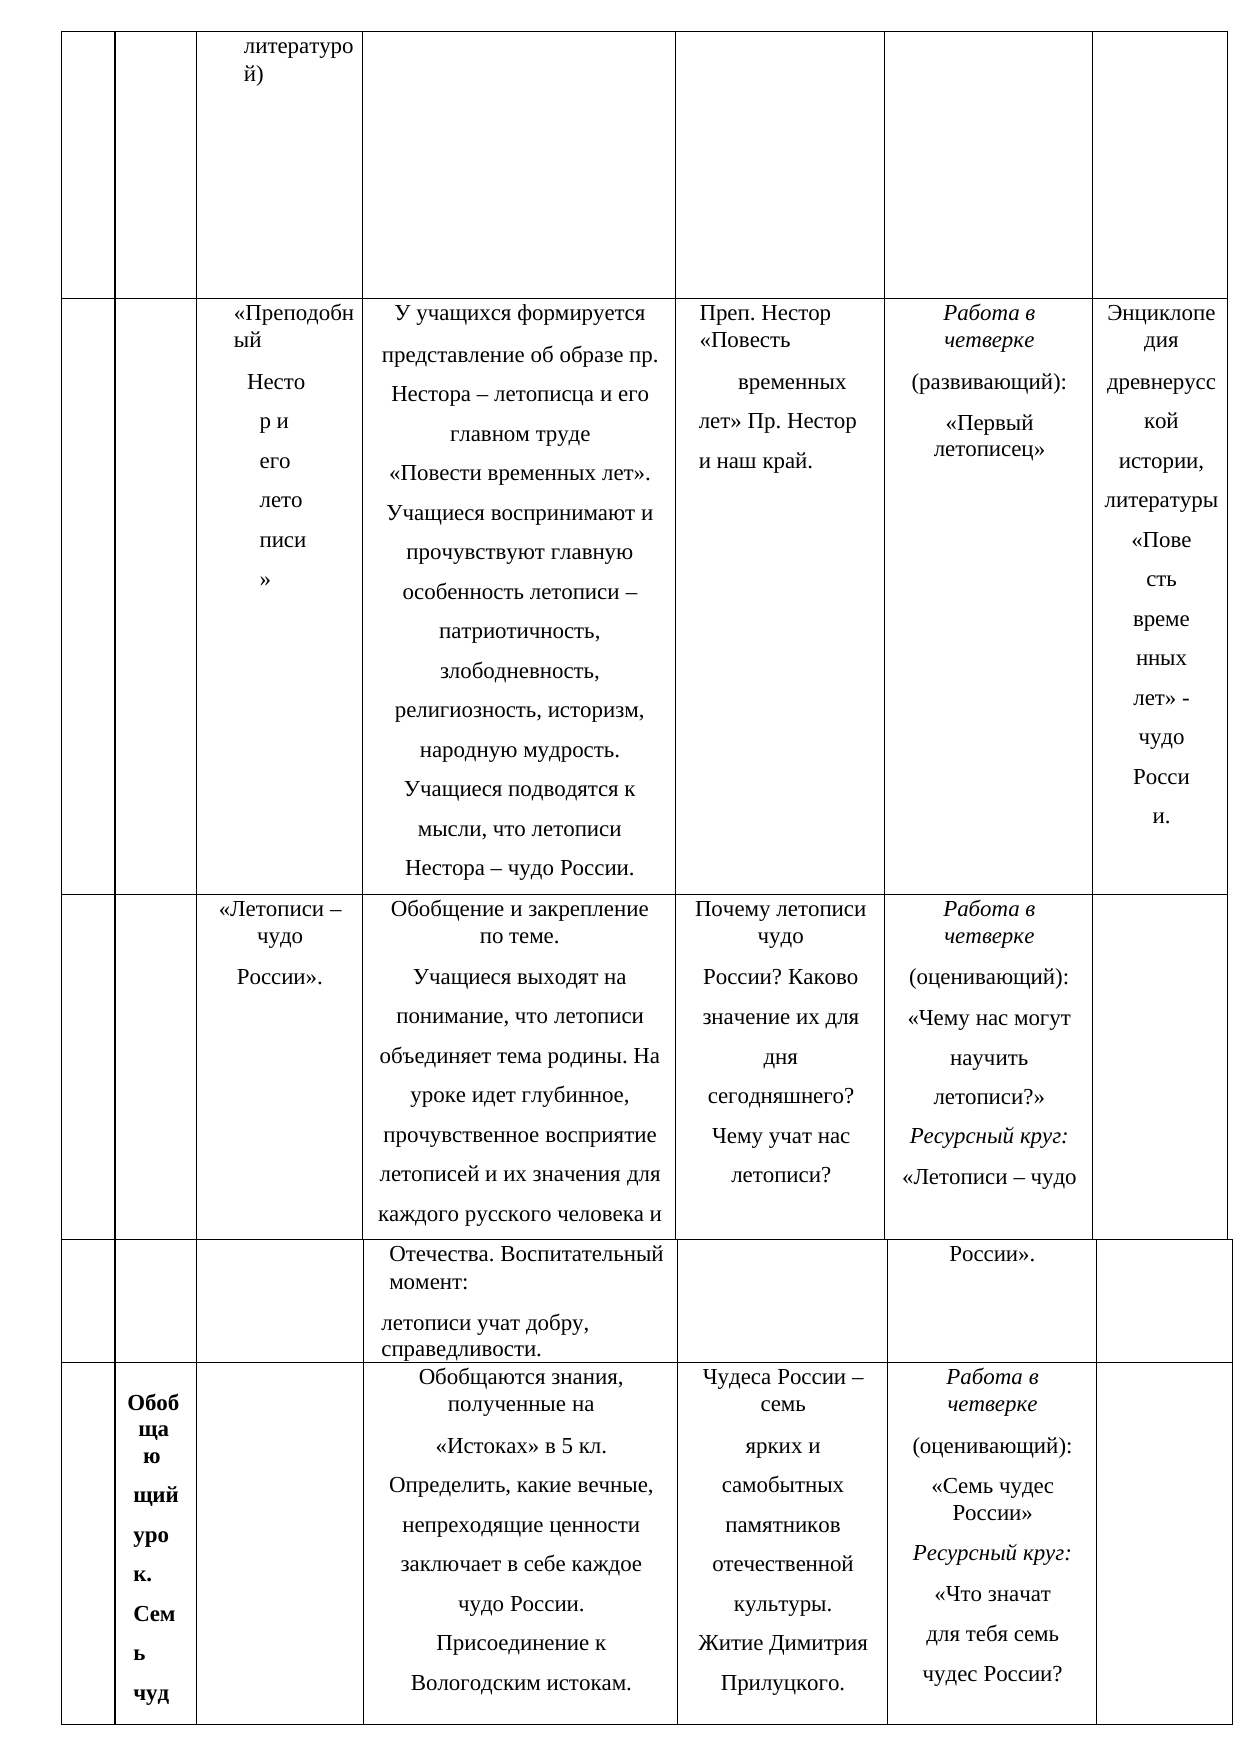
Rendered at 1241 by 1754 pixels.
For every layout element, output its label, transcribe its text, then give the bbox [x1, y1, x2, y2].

table_cell «Летописи – чудо России». [197, 895, 362, 1239]
table_cell [62, 1240, 114, 1362]
table_header [363, 32, 675, 298]
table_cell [364, 1363, 677, 1724]
table_header [676, 32, 884, 298]
table_cell Работа в четверке (оценивающий): «Чему нас могут научить летописи?» Ресурсный круг: «Летописи – чудо [885, 895, 1092, 1239]
table_header [116, 32, 196, 298]
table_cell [888, 1363, 1096, 1724]
table_cell «Преподобный Нестор и его летописи» [197, 299, 362, 893]
table_cell 9 [62, 1363, 114, 1724]
table_cell [1097, 1363, 1232, 1724]
table_cell [1097, 1240, 1232, 1362]
table_cell [678, 1240, 887, 1362]
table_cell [116, 1363, 196, 1724]
table_cell У учащихся формируется представление об образе пр. Нестора – летописца и его главном труде «Повести временных лет». Учащиеся воспринимают и прочувствуют главную особенность летописи – патриотичность, злободневность, религиозность, историзм, народную мудрость. Учащиеся подводятся к мысли, что летописи Нестора – чудо России. [363, 299, 675, 893]
table_cell Энциклопедия древнерусской истории, литературы «Повесть временных лет» - чудо России. [1093, 299, 1227, 893]
table_cell Работа в четверке (развивающий): «Первый летописец» [885, 299, 1092, 893]
table_cell [62, 895, 114, 1239]
table_header [62, 32, 114, 298]
table_header [885, 32, 1092, 298]
table_cell [62, 299, 114, 893]
table_cell Обобщение и закрепление по теме. Учащиеся выходят на понимание, что летописи объединяет тема родины. На уроке идет глубинное, прочувственное восприятие летописей и их значения для каждого русского человека и [363, 895, 675, 1239]
table_cell [116, 895, 196, 1239]
table_cell Отечества. Воспитательный момент: летописи учат добру, справедливости. [364, 1240, 677, 1362]
table_cell России». [888, 1240, 1096, 1362]
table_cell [678, 1363, 887, 1724]
table_header литературой) [197, 32, 362, 298]
table_cell Преп. Нестор «Повесть временных лет» Пр. Нестор и наш край. [676, 299, 884, 893]
table_header [1093, 32, 1227, 298]
table_cell [116, 299, 196, 893]
table_cell [1093, 895, 1227, 1239]
table_cell [197, 1240, 363, 1362]
table_cell Почему летописи чудо России? Каково значение их для дня сегодняшнего? Чему учат нас летописи? [676, 895, 884, 1239]
table_cell [116, 1240, 196, 1362]
table_cell [197, 1363, 363, 1724]
